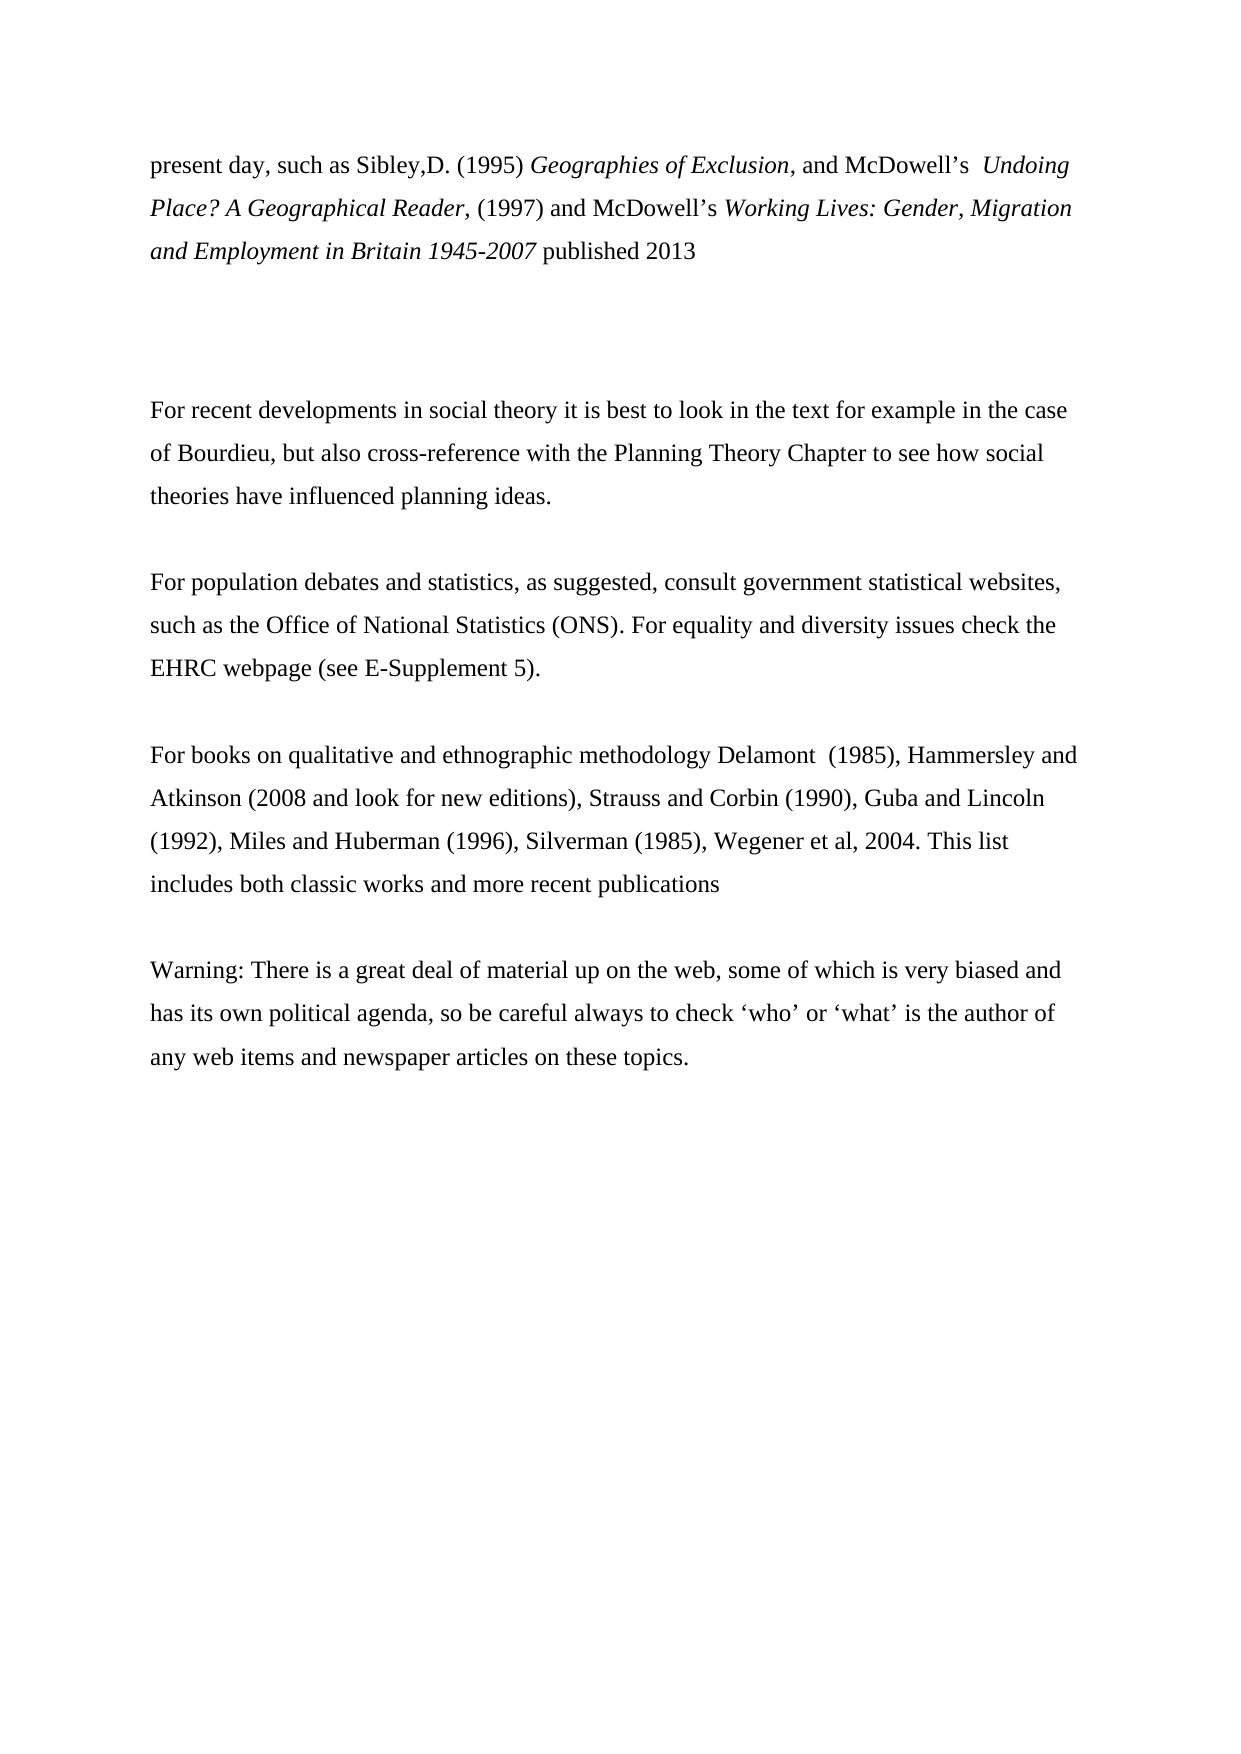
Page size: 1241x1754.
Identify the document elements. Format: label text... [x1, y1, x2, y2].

text For population debates and statistics, as suggested, consult government statistical websites, such as the Office of National Statistics (ONS). For equality and diversity issues check the EHRC webpage (see E-Supplement 5). [150, 567, 1090, 682]
text Warning: There is a great deal of material up on the web, some of which is very biased and has its own political agenda, so be careful always to check ‘who’ or ‘what’ is the author of any web items and newspaper articles on these topics. [150, 955, 1090, 1070]
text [150, 150, 1078, 265]
text For recent developments in social theory it is best to look in the text for example in the case of Bourdieu, but also cross-reference with the Planning Theory Chapter to see how social theories have influenced planning ideas. [150, 395, 1090, 510]
text For books on qualitative and ethnographic methodology Delamont (1985), Hammersley and Atkinson (2008 and look for new editions), Strauss and Corbin (1990), Guba and Lincoln (1992), Miles and Huberman (1996), Silverman (1985), Wegener et al, 2004. This list includes both classic works and more recent publications [150, 740, 1090, 898]
